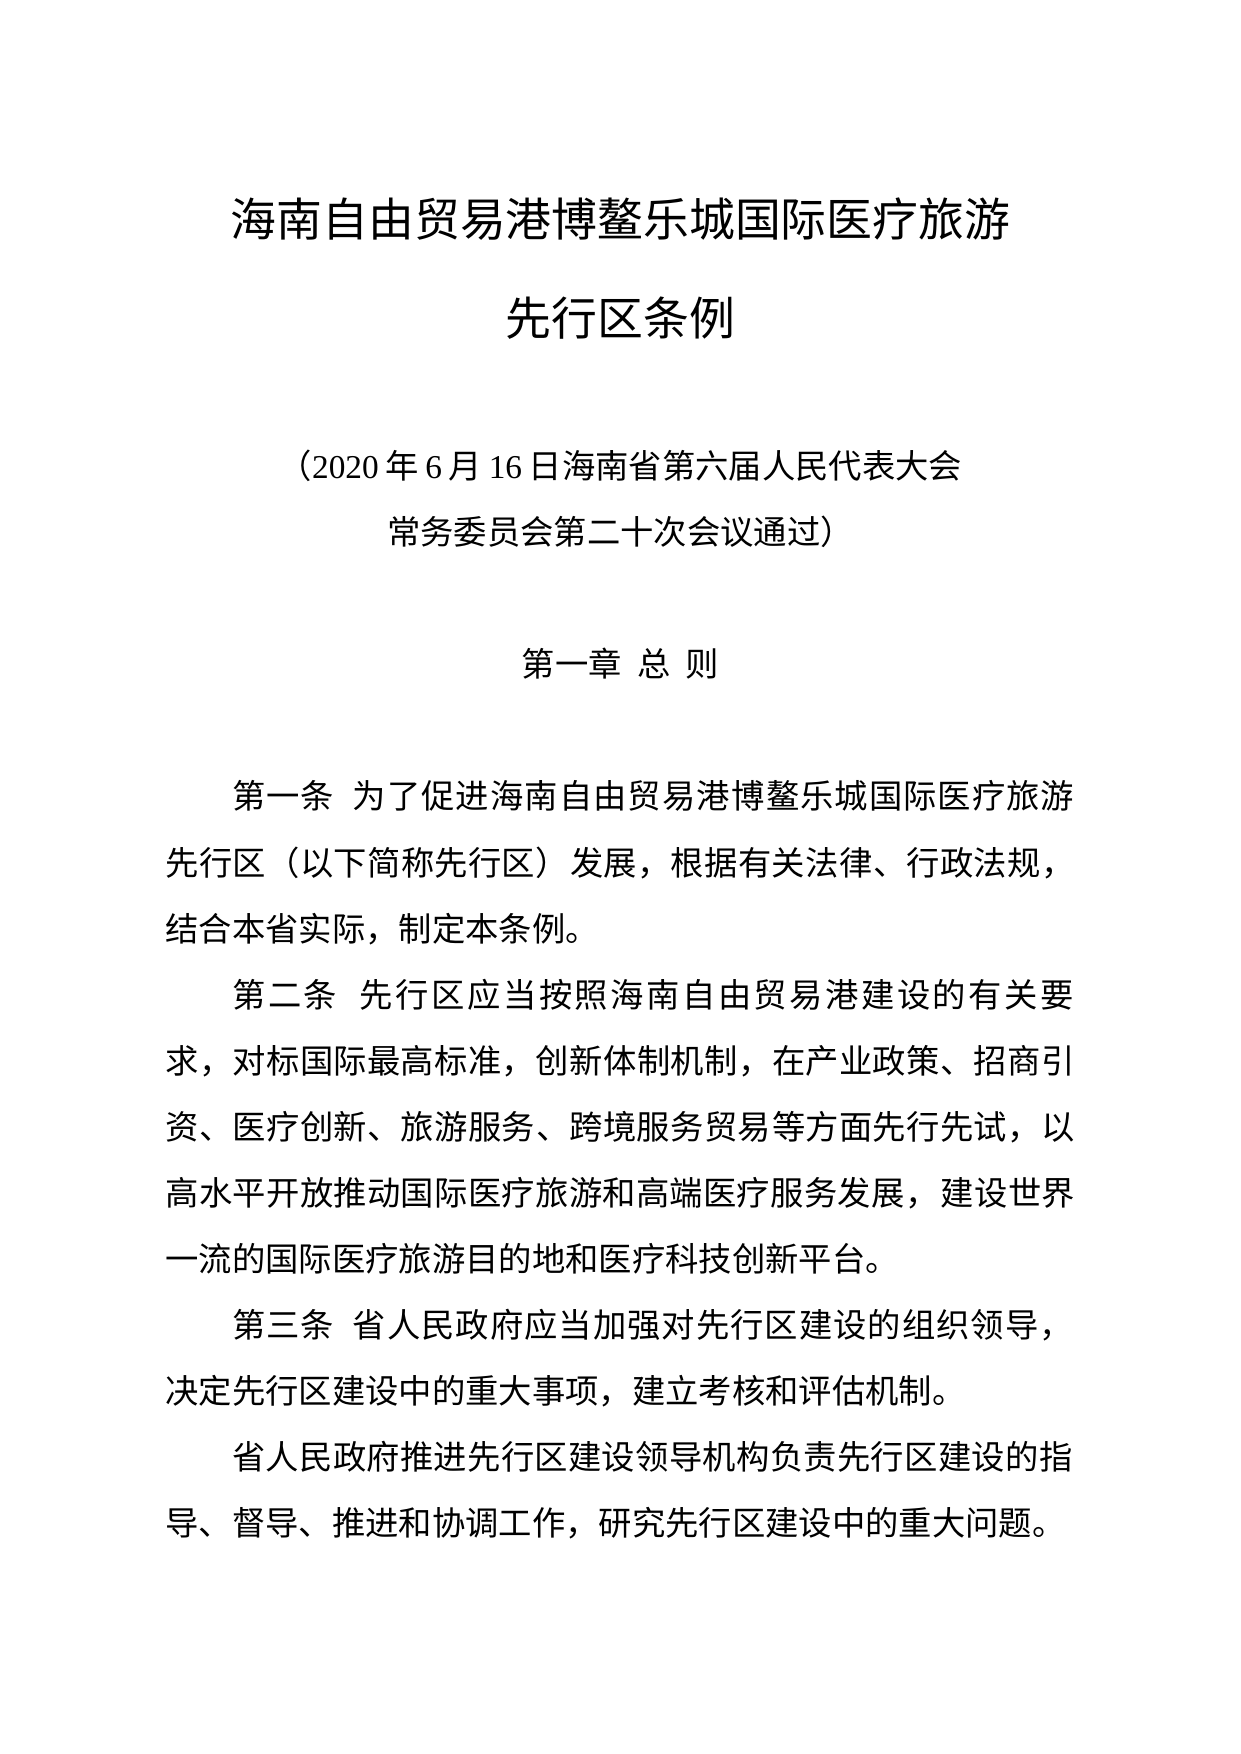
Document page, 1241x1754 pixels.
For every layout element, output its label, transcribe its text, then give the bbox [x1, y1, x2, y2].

text （2020年6月16日海南省第六届人民代表大会 [165, 431, 1075, 497]
text 第一条 为了促进海南自由贸易港博鳌乐城国际医疗旅游先行区（以下简称先行区）发展，根据有关法律、行政法规，结合本省实际，制定本条例。 [165, 761, 1075, 959]
text 第三条 省人民政府应当加强对先行区建设的组织领导，决定先行区建设中的重大事项，建立考核和评估机制。 [165, 1290, 1075, 1422]
text 先行区条例 [165, 266, 1075, 365]
list 省人民政府推进先行区建设领导机构负责先行区建设的指导、督导、推进和协调工作，研究先行区建设中的重大问题。 [165, 1422, 1075, 1554]
text 海南自由贸易港博鳌乐城国际医疗旅游 [165, 167, 1075, 266]
text 常务委员会第二十次会议通过） [165, 497, 1075, 563]
text 第二条 先行区应当按照海南自由贸易港建设的有关要求，对标国际最高标准，创新体制机制，在产业政策、招商引资、医疗创新、旅游服务、跨境服务贸易等方面先行先试，以高水平开放推动国际医疗旅游和高端医疗服务发展，建设世界一流的国际医疗旅游目的地和医疗科技创新平台。 [165, 959, 1075, 1290]
list 总 则 [165, 629, 1075, 695]
